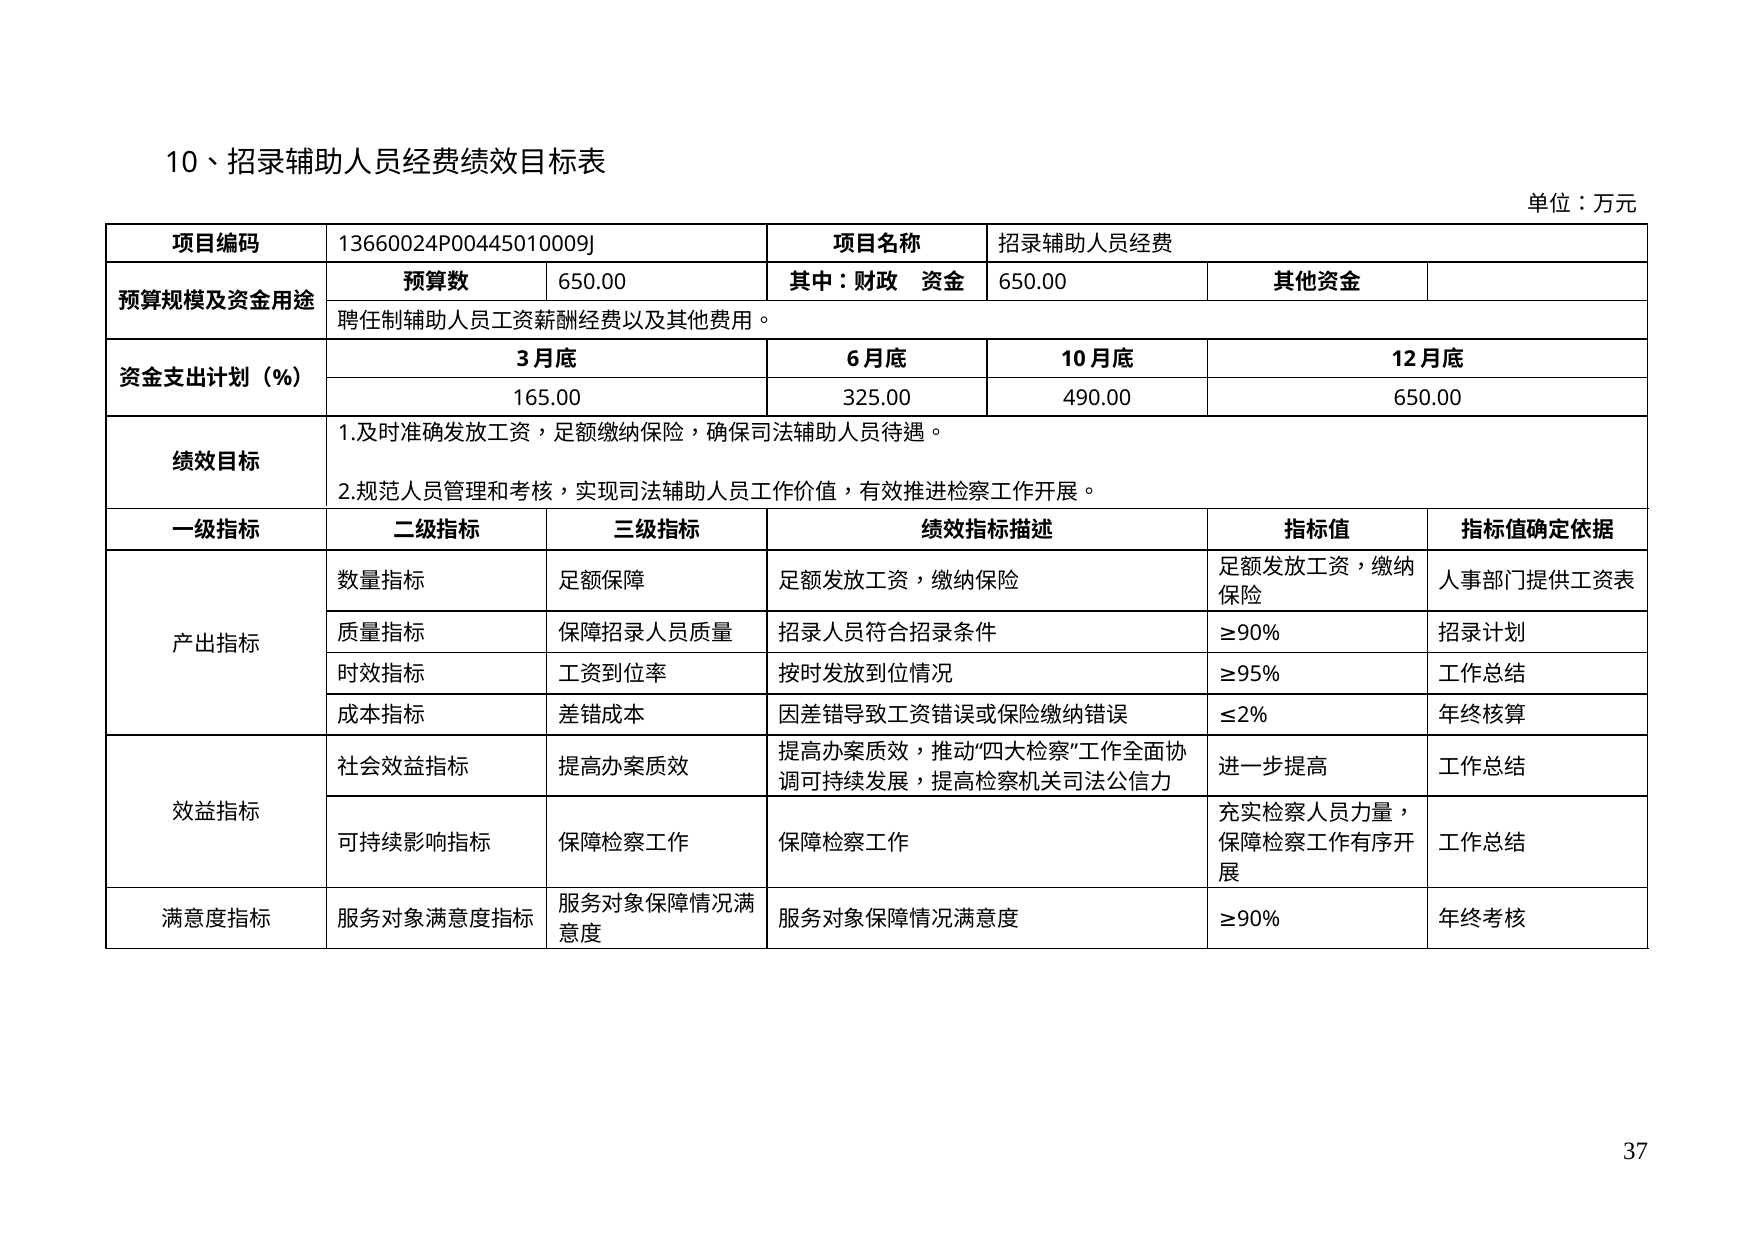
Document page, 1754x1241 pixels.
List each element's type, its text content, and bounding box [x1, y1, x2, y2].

table_cell ≤2% [1208, 695, 1427, 734]
table_cell 因差错导致工资错误或保险缴纳错误 [768, 695, 1207, 734]
table_cell ≥90% [1208, 888, 1427, 947]
table_cell 工作总结 [1428, 653, 1647, 693]
table_cell 足额保障 [547, 551, 766, 610]
table_cell 3月底 [327, 340, 766, 377]
text 10、招录辅助人员经费绩效目标表 [106, 142, 1648, 181]
table_cell 1.及时准确发放工资，足额缴纳保险，确保司法辅助人员待遇。 2.规范人员管理和考核，实现司法辅助人员工作价值，有效推进检察工作开展。 [327, 417, 1647, 506]
table_header 绩效指标描述 [768, 509, 1207, 549]
table_cell 成本指标 [327, 695, 546, 734]
table_cell 工作总结 [1428, 736, 1647, 795]
table_cell 可持续影响指标 [327, 797, 546, 886]
table_header 一级指标 [107, 509, 326, 549]
table_cell 足额发放工资，缴纳保险 [1208, 551, 1427, 610]
table_cell 保障招录人员质量 [547, 612, 766, 652]
table_cell 足额发放工资，缴纳保险 [768, 551, 1207, 610]
table_cell 提高办案质效，推动“四大检察”工作全面协调可持续发展，提高检察机关司法公信力 [768, 736, 1207, 795]
table_cell 招录计划 [1428, 612, 1647, 652]
table_cell 数量指标 [327, 551, 546, 610]
table_cell 差错成本 [547, 695, 766, 734]
table_cell 325.00 [768, 378, 986, 415]
table_cell 保障检察工作 [768, 797, 1207, 886]
table_cell 服务对象保障情况满意度 [547, 888, 766, 947]
table_header 指标值确定依据 [1428, 509, 1647, 549]
table_cell 490.00 [988, 378, 1207, 415]
table_cell 招录人员符合招录条件 [768, 612, 1207, 652]
table_cell 650.00 [988, 263, 1207, 300]
table_cell 满意度指标 [107, 888, 326, 947]
table_cell 工资到位率 [547, 653, 766, 693]
table_cell 充实检察人员力量，保障检察工作有序开展 [1208, 797, 1427, 886]
table_cell 人事部门提供工资表 [1428, 551, 1647, 610]
table_cell 提高办案质效 [547, 736, 766, 795]
table_header 二级指标 [327, 509, 546, 549]
table_cell 按时发放到位情况 [768, 653, 1207, 693]
table_cell 年终核算 [1428, 695, 1647, 734]
table_cell 650.00 [547, 263, 766, 300]
table_cell 其中：财政 资金 [768, 263, 986, 300]
table_cell 6月底 [768, 340, 986, 377]
table_cell ≥90% [1208, 612, 1427, 652]
table_cell 10月底 [988, 340, 1207, 377]
table_header 单位：万元 [107, 183, 1647, 223]
table_cell 服务对象保障情况满意度 [768, 888, 1207, 947]
table_cell 社会效益指标 [327, 736, 546, 795]
table_cell 工作总结 [1428, 797, 1647, 886]
table_cell 165.00 [327, 378, 766, 415]
table_cell [1428, 263, 1647, 300]
table_cell 资金支出计划（%） [107, 340, 326, 415]
table_cell 效益指标 [107, 736, 326, 886]
table_header 三级指标 [547, 509, 766, 549]
table_cell 650.00 [1208, 378, 1647, 415]
table_cell 12月底 [1208, 340, 1647, 377]
table_cell 年终考核 [1428, 888, 1647, 947]
table_cell 服务对象满意度指标 [327, 888, 546, 947]
table_cell 绩效目标 [107, 417, 326, 506]
table_cell 保障检察工作 [547, 797, 766, 886]
table_cell 预算数 [327, 263, 546, 300]
table_cell 其他资金 [1208, 263, 1427, 300]
table_cell 预算规模及资金用途 [107, 263, 326, 338]
table_header 指标值 [1208, 509, 1427, 549]
table_cell 13660024P00445010009J [327, 225, 766, 261]
table_cell 进一步提高 [1208, 736, 1427, 795]
table_cell 聘任制辅助人员工资薪酬经费以及其他费用。 [327, 301, 1647, 338]
table_cell 质量指标 [327, 612, 546, 652]
table_cell ≥95% [1208, 653, 1427, 693]
table_cell 项目编码 [107, 225, 326, 261]
table_cell 时效指标 [327, 653, 546, 693]
table_cell 项目名称 [768, 225, 986, 261]
table_cell 招录辅助人员经费 [988, 225, 1647, 261]
table_cell 产出指标 [107, 551, 326, 734]
